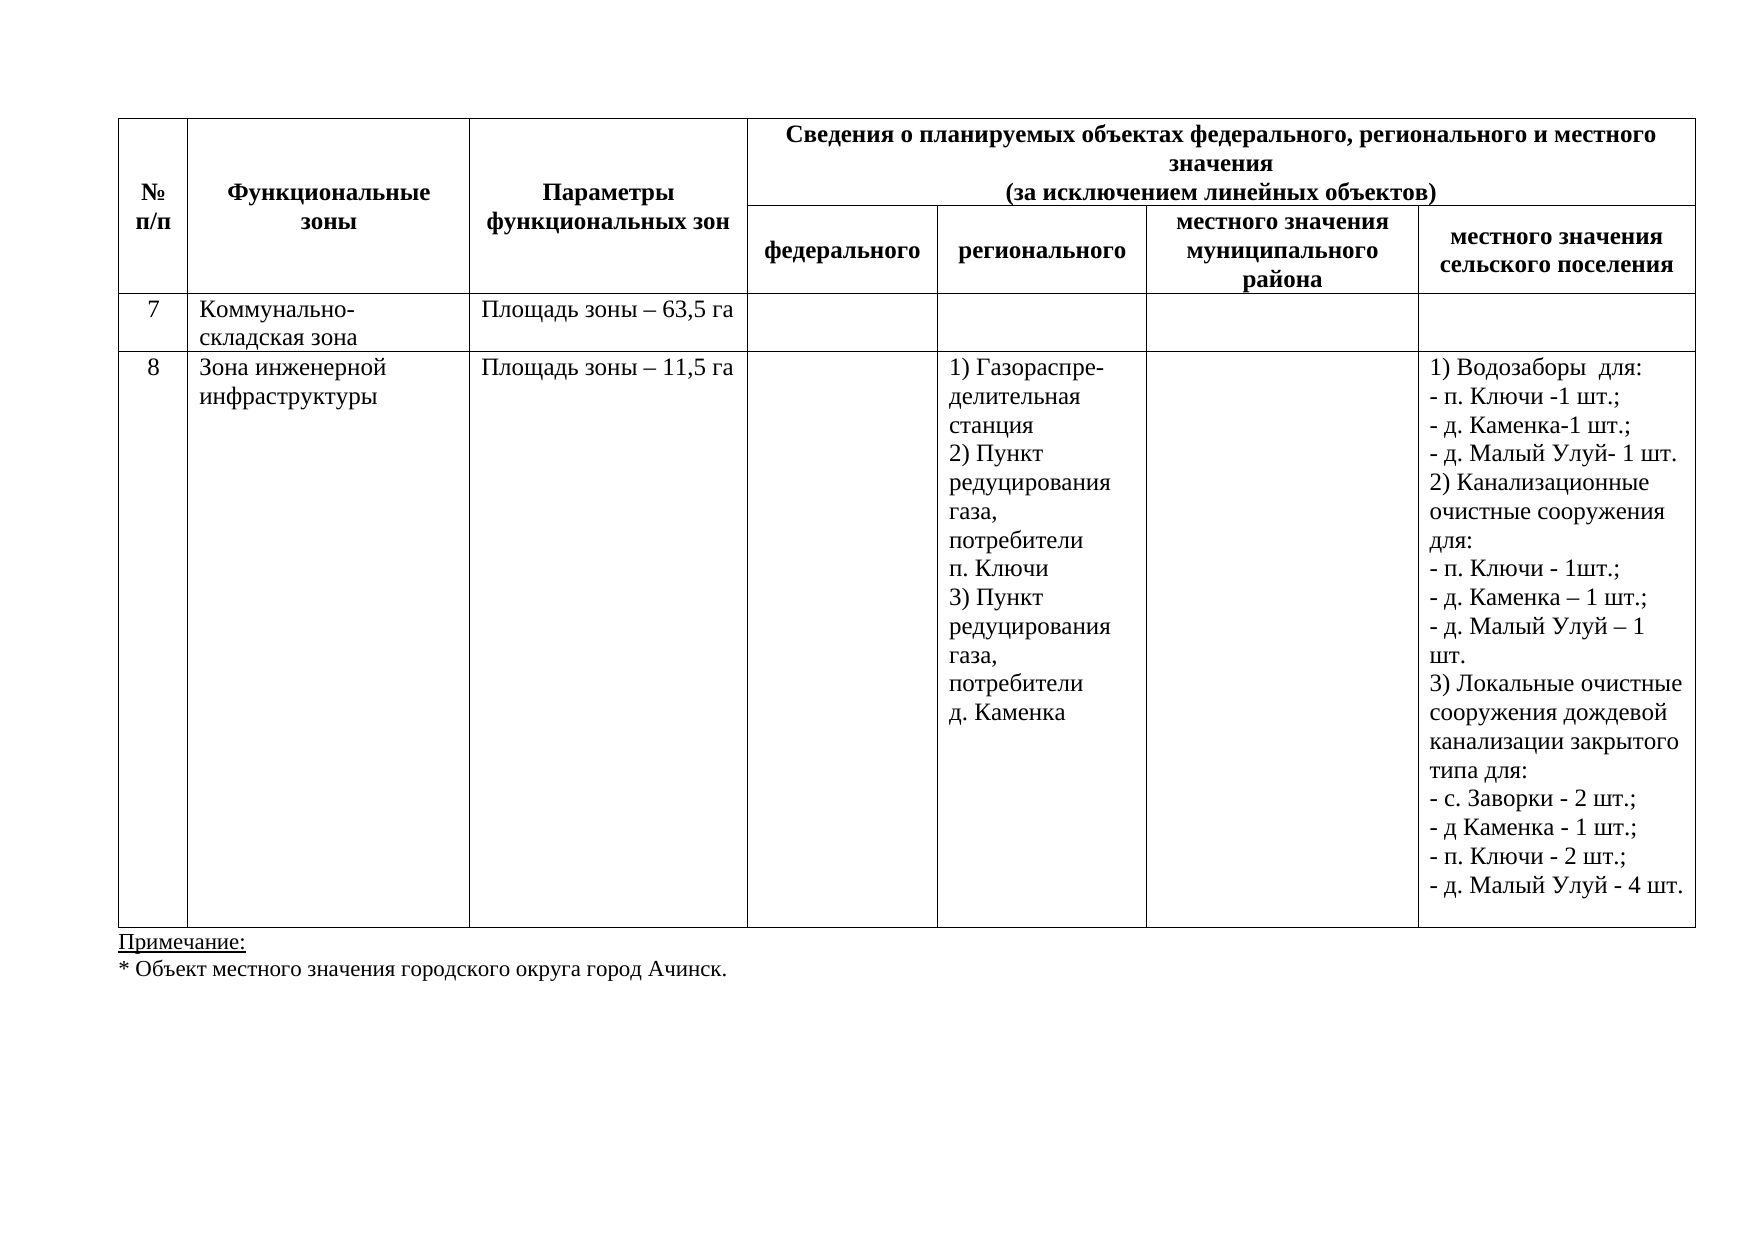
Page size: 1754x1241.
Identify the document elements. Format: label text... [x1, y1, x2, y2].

table_cell 1) Газораспре-делительная станция 2) Пункт редуцирования газа, потребители п. Ключи 3) Пункт редуцирования газа, потребители д. Каменка [938, 352, 1146, 927]
table_cell [748, 294, 937, 351]
table_cell [1147, 352, 1418, 927]
text Примечание: [118, 928, 1698, 955]
table_cell [748, 352, 937, 927]
table_header № п/п [119, 119, 187, 293]
table_cell Коммунально-складская зона [188, 294, 469, 351]
table_cell Площадь зоны – 11,5 га [470, 352, 747, 927]
table_cell местного значения муниципального района [1147, 206, 1418, 293]
table_cell Площадь зоны – 63,5 га [470, 294, 747, 351]
table_cell [1419, 294, 1695, 351]
table_cell 8 [119, 352, 187, 927]
table_header Параметры функциональных зон [470, 119, 747, 293]
table_cell регионального [938, 206, 1146, 293]
table_cell 1) Водозаборы для: - п. Ключи -1 шт.; - д. Каменка-1 шт.; - д. Малый Улуй- 1 шт. 2) Канализационные очистные сооружения для: - п. Ключи - 1шт.; - д. Каменка – 1 шт.; - д. Малый Улуй – 1 шт. 3) Локальные очистные сооружения дождевой канализации закрытого типа для: - с. Заворки - 2 шт.; - д Каменка - 1 шт.; - п. Ключи - 2 шт.; - д. Малый Улуй - 4 шт. [1419, 352, 1695, 927]
table_cell [1147, 294, 1418, 351]
table_cell местного значения сельского поселения [1419, 206, 1695, 293]
table_cell [938, 294, 1146, 351]
text * Объект местного значения городского округа город Ачинск. [118, 955, 1698, 981]
table_cell 7 [119, 294, 187, 351]
table_header Функциональные зоны [188, 119, 469, 293]
table_header Сведения о планируемых объектах федерального, регионального и местного значения (за исключением линейных объектов) [748, 119, 1695, 205]
table_cell Зона инженерной инфраструктуры [188, 352, 469, 927]
table_cell федерального [748, 206, 937, 293]
